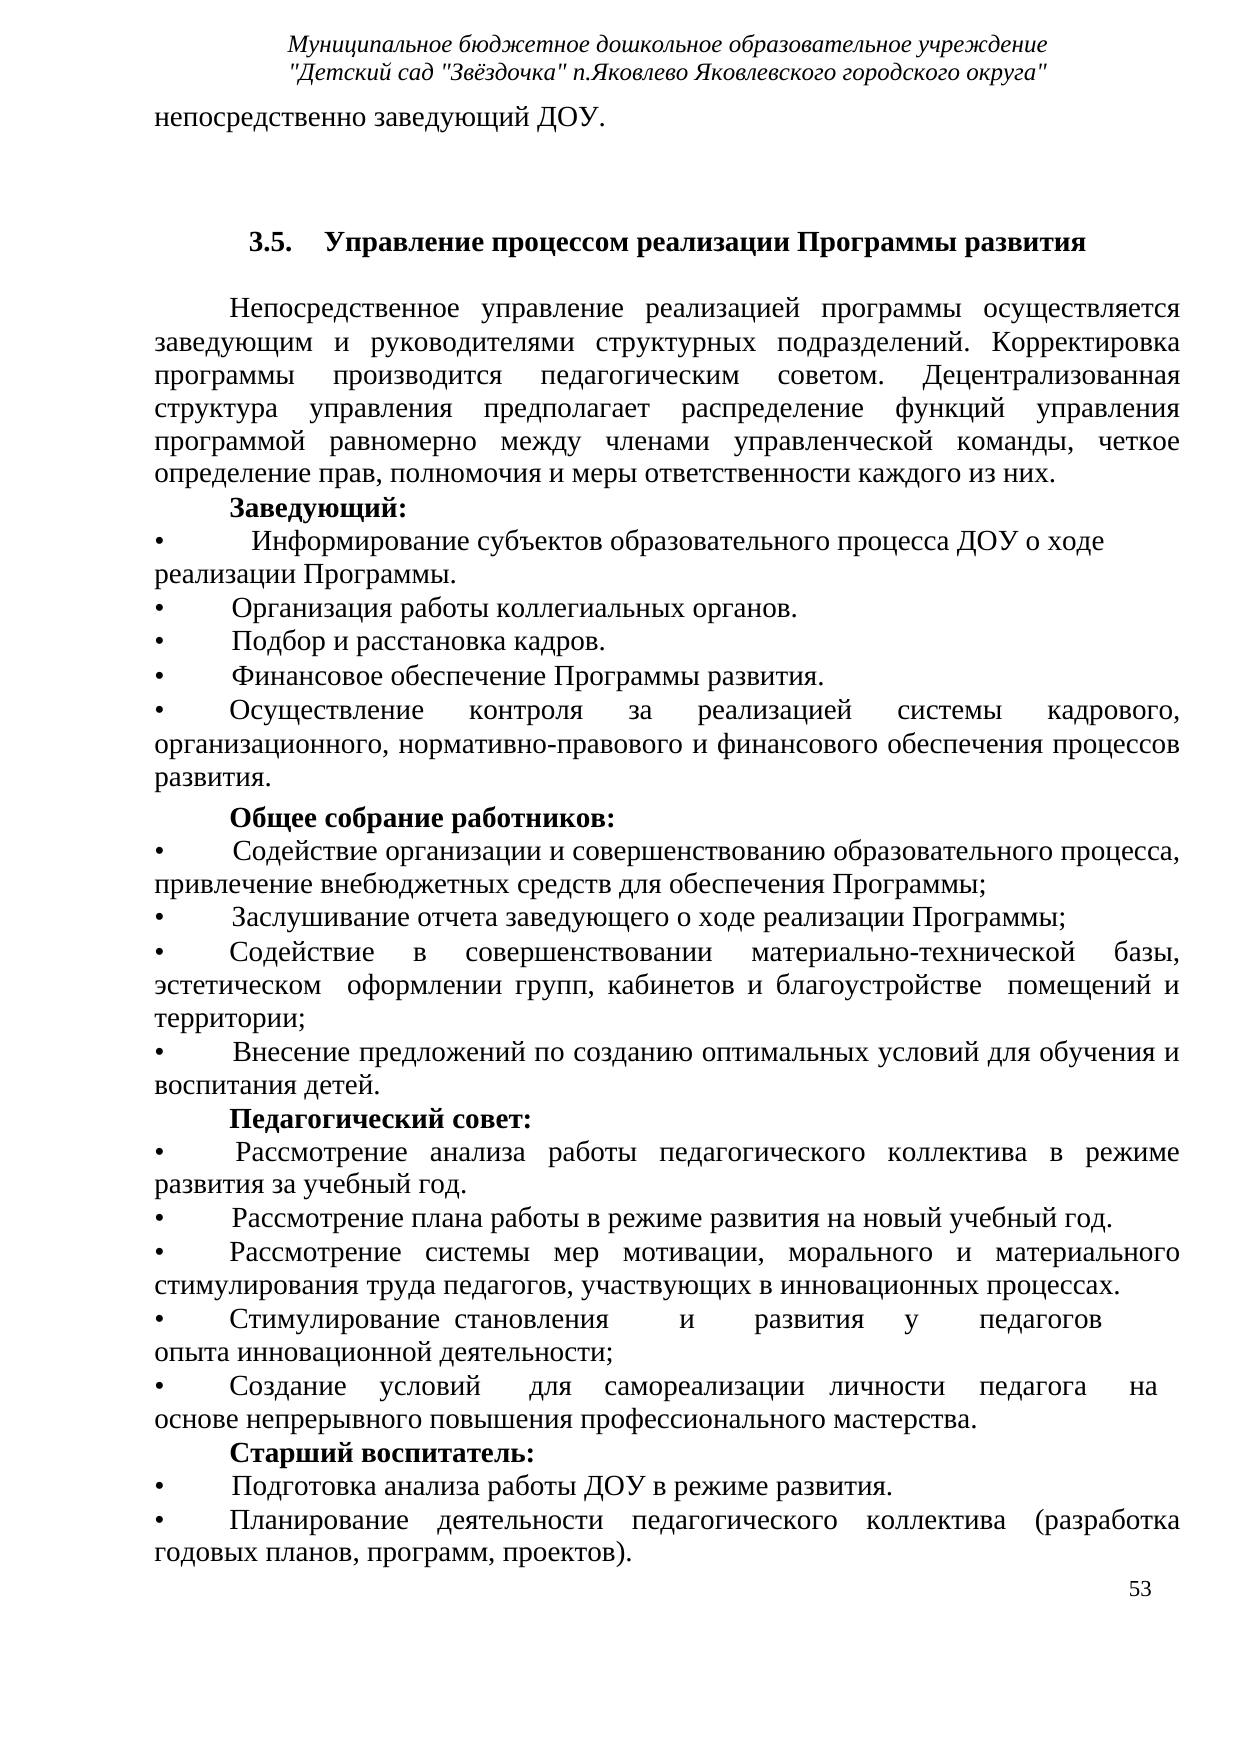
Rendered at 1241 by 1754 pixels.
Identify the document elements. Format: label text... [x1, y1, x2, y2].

list Рассмотрение анализа работы педагогического коллектива в режиме развития за учебный год. [154, 1136, 1181, 1200]
list Заслушивание отчета заведующего о ходе реализации Программы; [154, 900, 1181, 933]
list Финансовое обеспечение Программы развития. [154, 658, 1181, 691]
list Рассмотрение плана работы в режиме развития на новый учебный год. [154, 1201, 1181, 1234]
list Организация работы коллегиальных органов. [154, 590, 1181, 624]
list Информирование субъектов образовательного процесса ДОУ о ходе реализации Программы. [154, 524, 1181, 590]
list Создание условий для самореализации личности педагога на основе непрерывного повышения профессионального мастерства. [154, 1368, 1181, 1435]
list Стимулирование становления и развития у педагогов опыта инновационной деятельности; [154, 1302, 1181, 1368]
list Планирование деятельности педагогического коллектива (разработка годовых планов, программ, проектов). [154, 1504, 1181, 1568]
list Осуществление контроля за реализацией системы кадрового, организационного, нормативно-правового и финансового обеспечения процессов развития. [154, 692, 1181, 793]
subtitle Общее собрание работников: [154, 801, 1181, 834]
list Содействие в совершенствовании материально-технической базы, эстетическом оформлении групп, кабинетов и благоустройстве помещений и территории; [154, 935, 1181, 1033]
subtitle Заведующий: [154, 491, 1181, 524]
subtitle Педагогический совет: [154, 1102, 1181, 1135]
text Непосредственное управление реализацией программы осуществляется заведующим и руководителями структурных подразделений. Корректировка программы производится педагогическим советом. Децентрализованная структура управления предполагает распределение функций управления программой равномерно между членами управленческой команды, четкое определение прав, полномочия и меры ответственности каждого из них. [154, 292, 1181, 489]
list Содействие организации и совершенствованию образовательного процесса, привлечение внебюджетных средств для обеспечения Программы; [154, 834, 1181, 900]
list Подготовка анализа работы ДОУ в режиме развития. [154, 1469, 1181, 1502]
list Внесение предложений по созданию оптимальных условий для обучения и воспитания детей. [154, 1035, 1181, 1101]
subtitle Старший воспитатель: [154, 1436, 1181, 1469]
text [154, 101, 1181, 133]
subtitle Управление процессом реализации Программы развития [154, 224, 1181, 258]
list Рассмотрение системы мер мотивации, морального и материального стимулирования труда педагогов, участвующих в инновационных процессах. [154, 1235, 1181, 1301]
list Подбор и расстановка кадров. [154, 624, 1181, 658]
